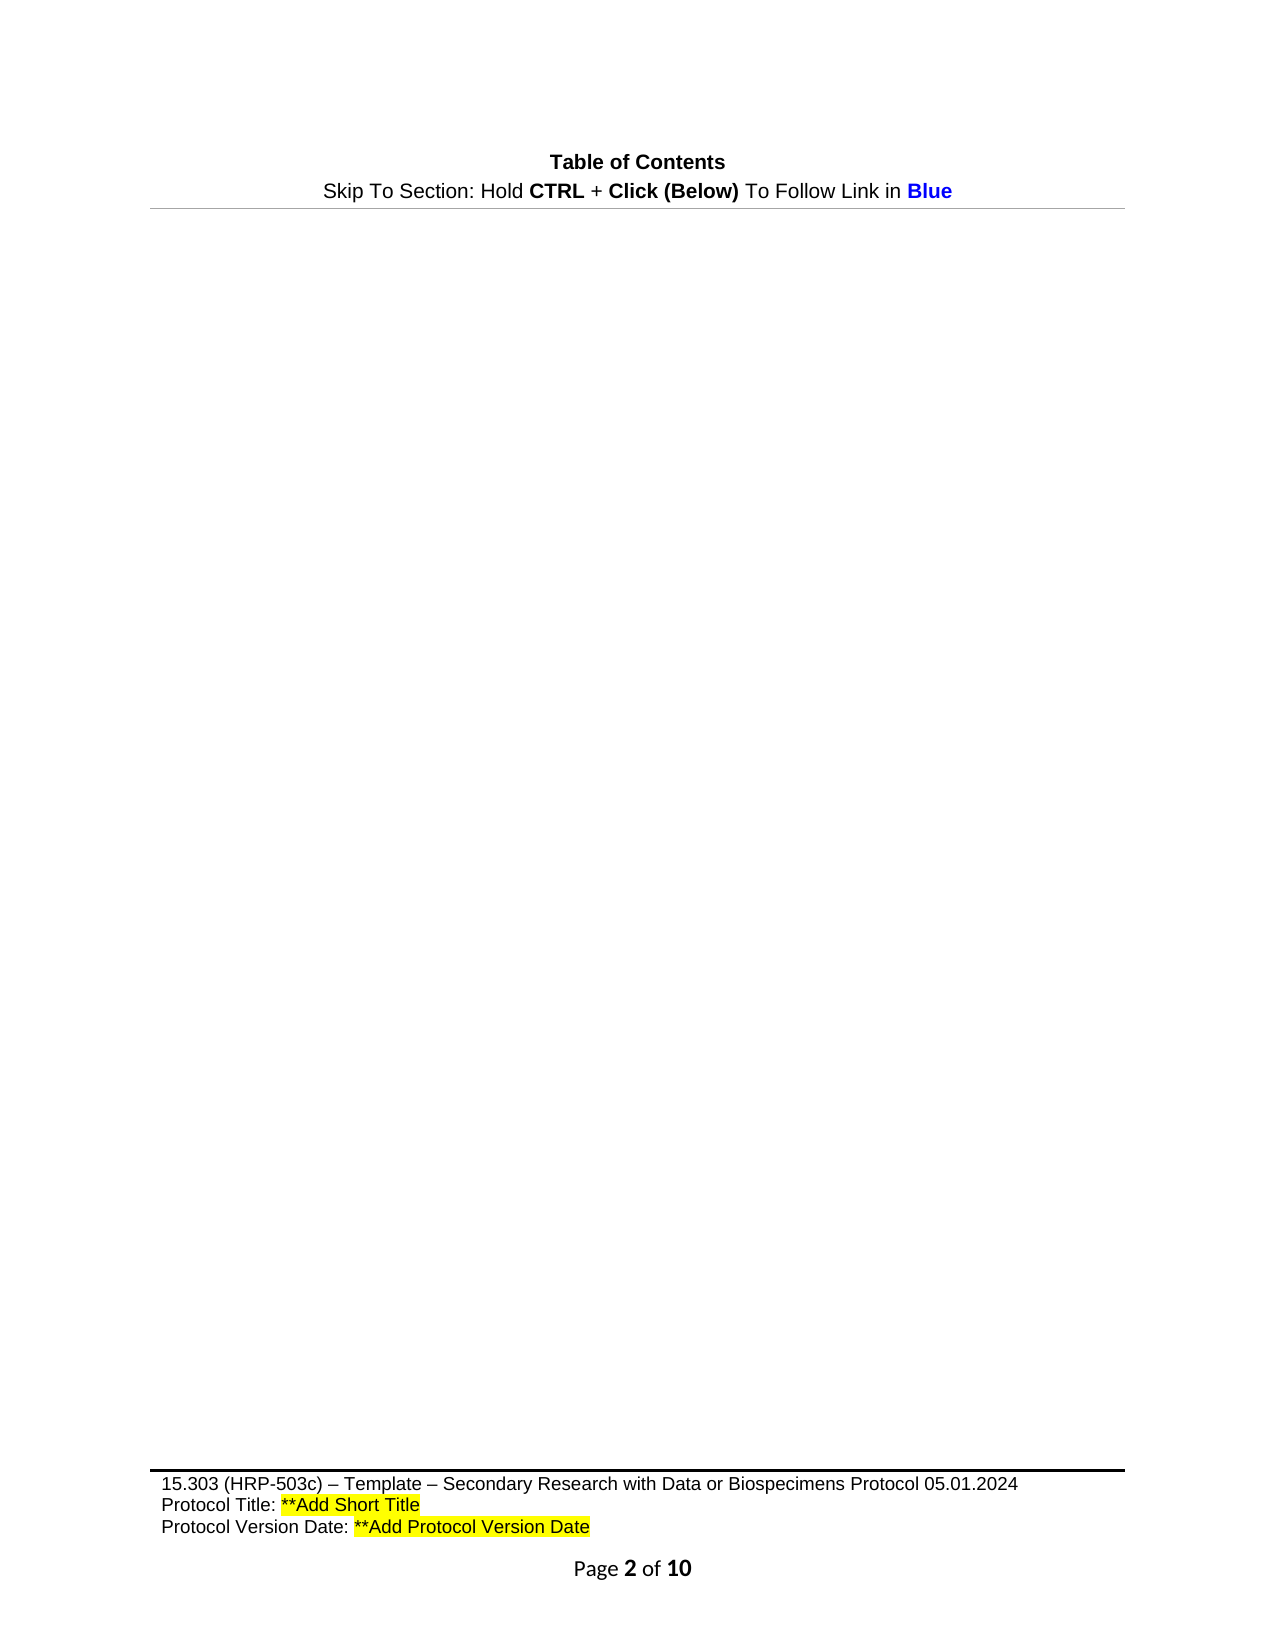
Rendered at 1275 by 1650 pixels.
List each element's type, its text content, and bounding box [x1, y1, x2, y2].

table_header Table of Contents Skip To Section: Hold CTRL + Click (Below) To Follow Link in Blue [150, 150, 1125, 208]
